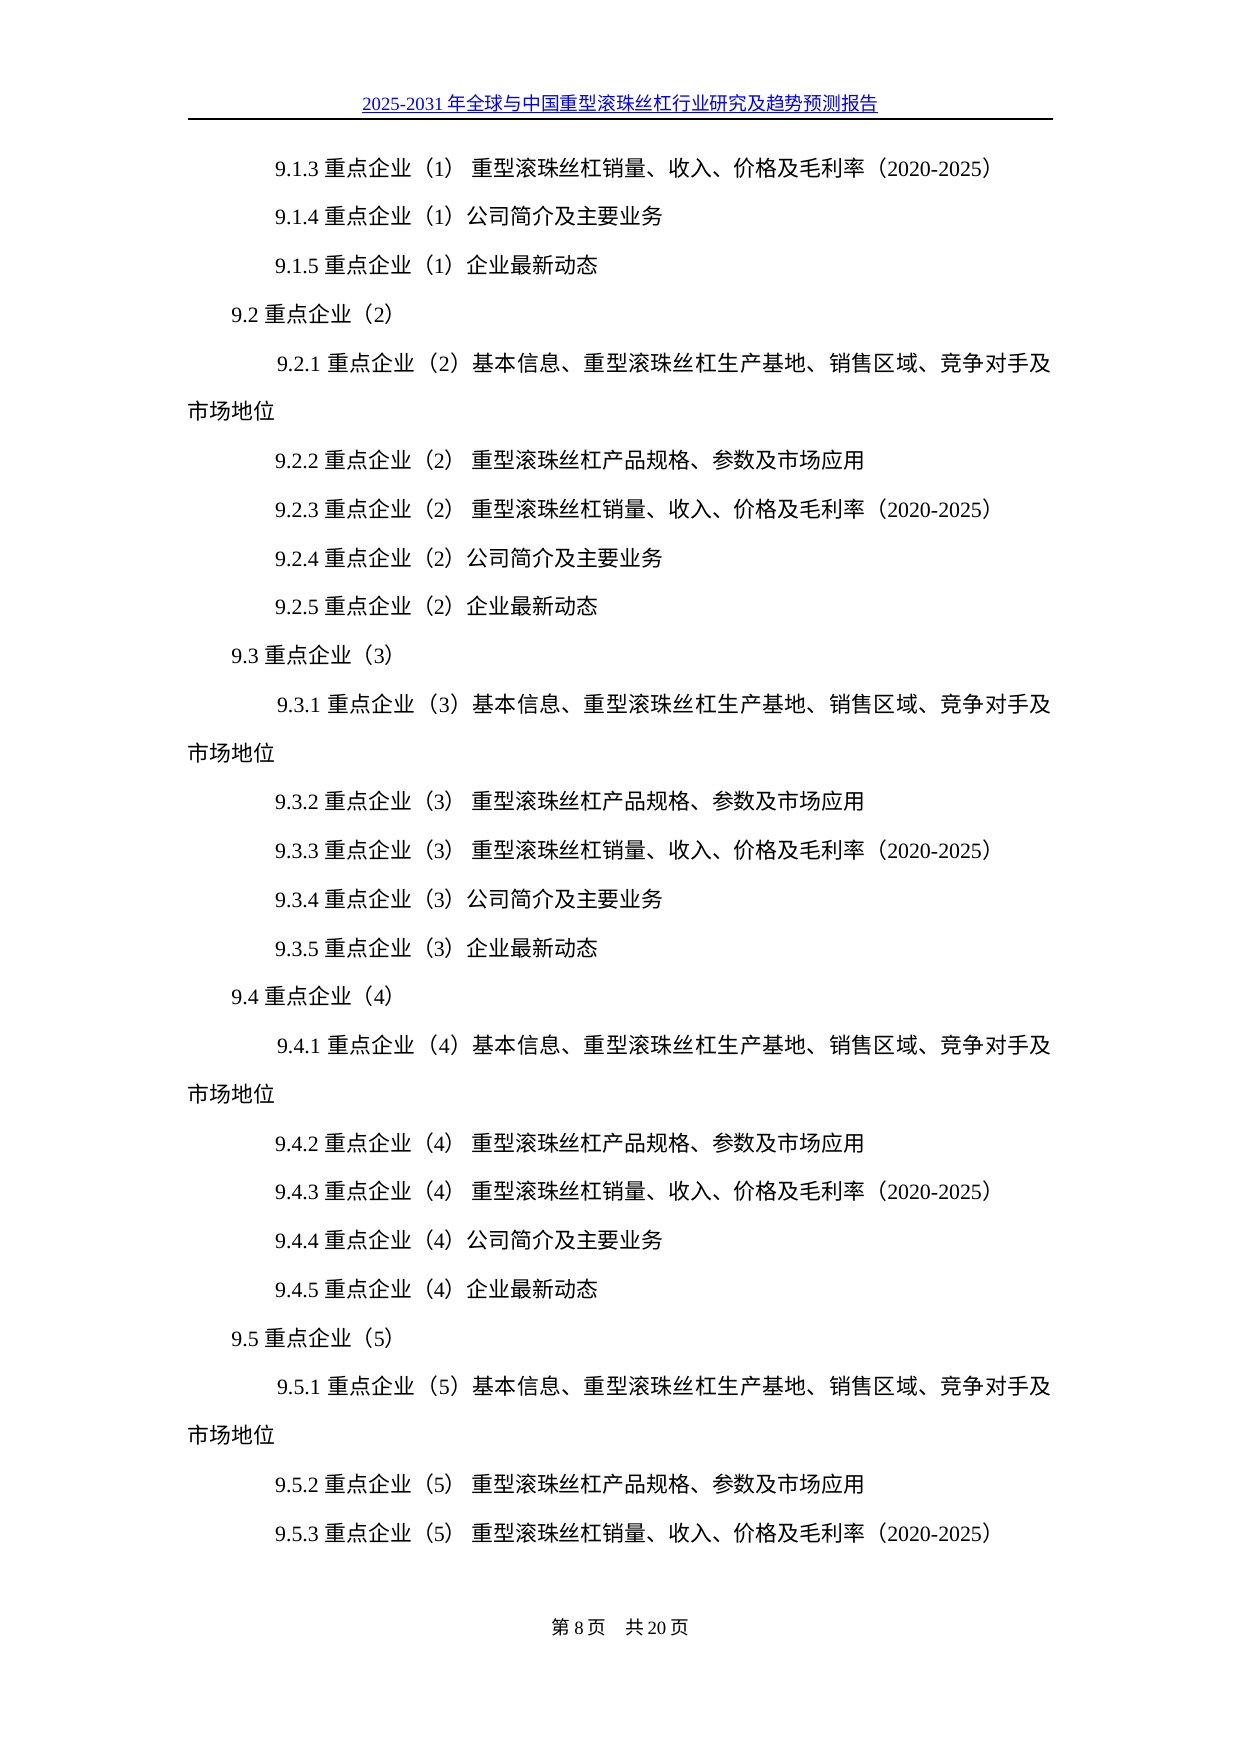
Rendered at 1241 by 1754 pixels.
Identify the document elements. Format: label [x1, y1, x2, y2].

text [187, 150, 1053, 1548]
